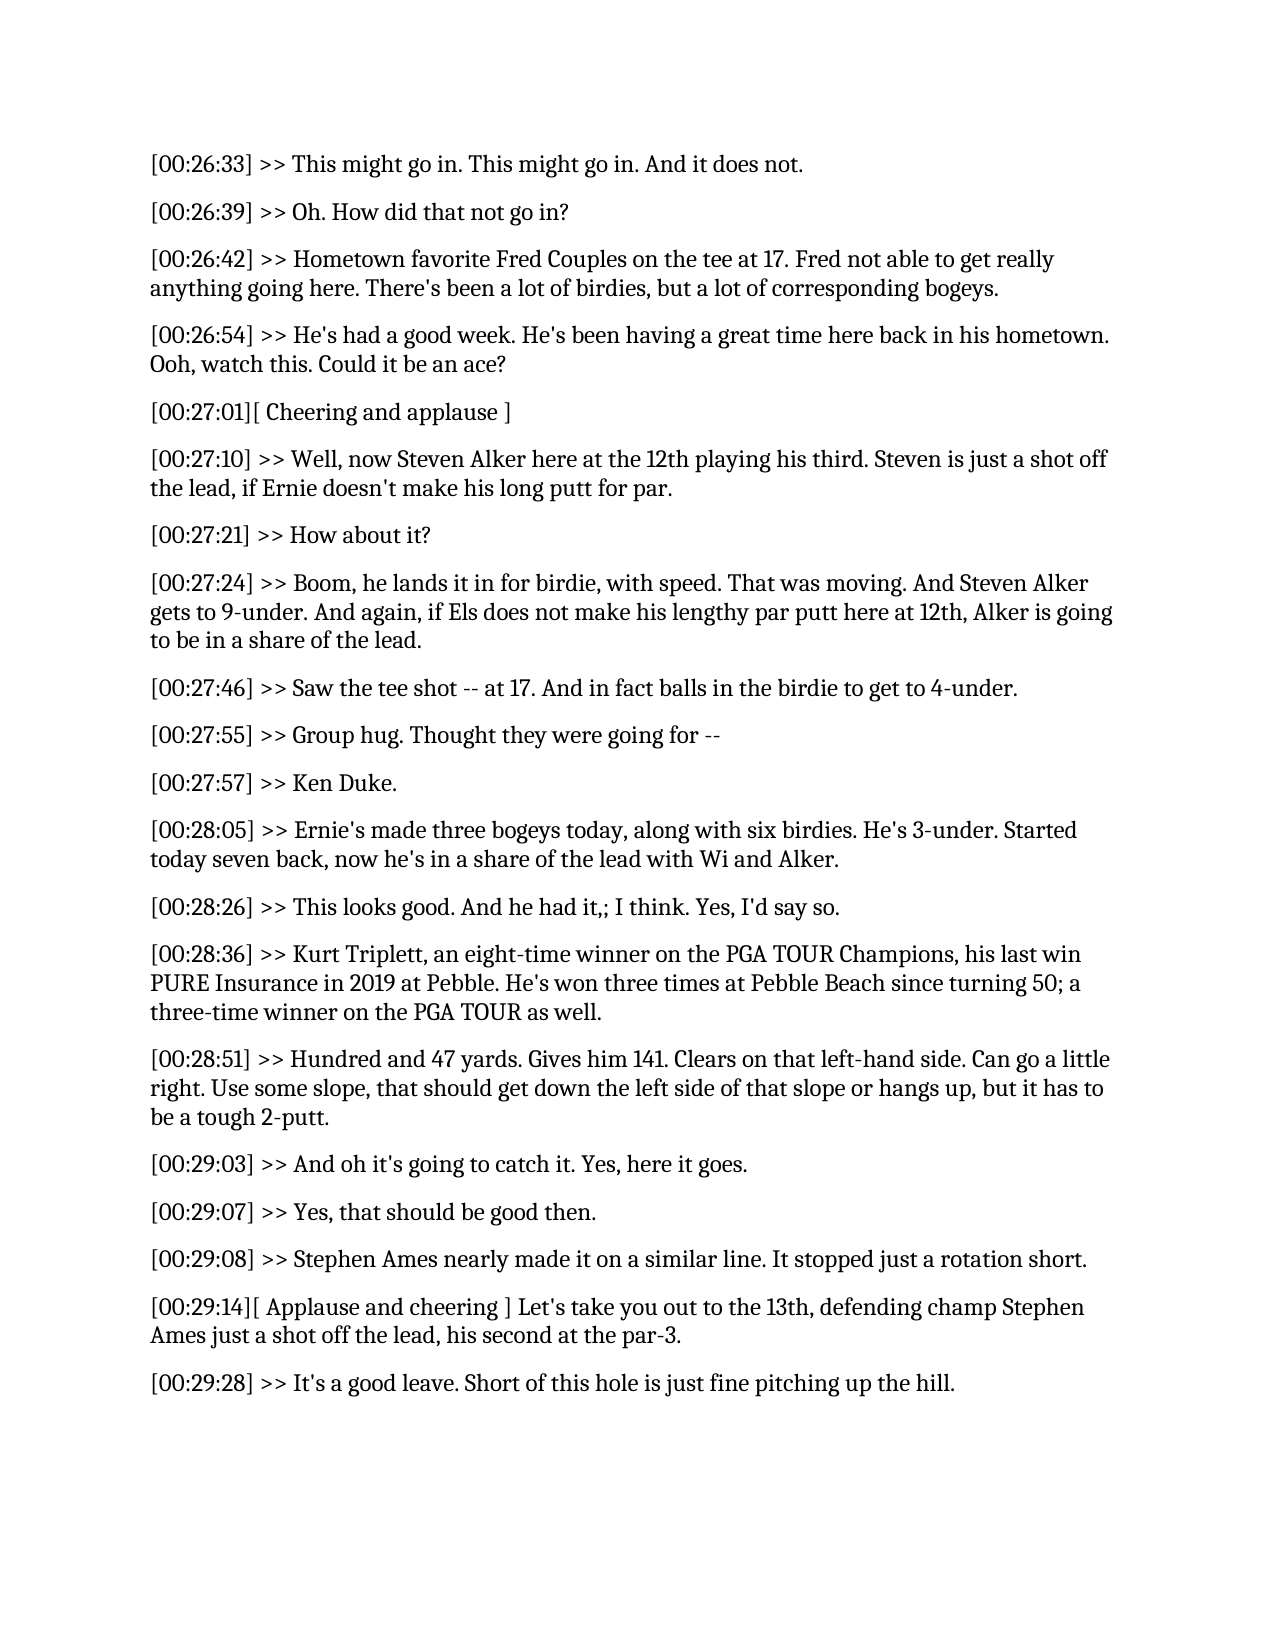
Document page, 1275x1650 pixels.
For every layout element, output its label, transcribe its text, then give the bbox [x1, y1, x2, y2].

text [00:28:51] >> Hundred and 47 yards. Gives him 141. Clears on that left-hand side. Can go a little right. Use some slope, that should get down the left side of that slope or hangs up, but it has to be a tough 2-putt. [150, 1045, 1125, 1131]
text [00:26:33] >> This might go in. This might go in. And it does not. [150, 150, 1125, 179]
text [00:26:54] >> He's had a good week. He's been having a great time here back in his hometown. Ooh, watch this. Could it be an ace? [150, 321, 1125, 379]
text [00:29:28] >> It's a good leave. Short of this hole is just fine pitching up the hill. [150, 1369, 1125, 1397]
text [00:27:10] >> Well, now Steven Alker here at the 12th playing his third. Steven is just a shot off the lead, if Ernie doesn't make his long putt for par. [150, 445, 1125, 502]
text [00:29:14][ Applause and cheering ] Let's take you out to the 13th, defending champ Stephen Ames just a shot off the lead, his second at the par-3. [150, 1292, 1125, 1350]
text [00:28:36] >> Kurt Triplett, an eight-time winner on the PGA TOUR Champions, his last win PURE Insurance in 2019 at Pebble. He's won three times at Pebble Beach since turning 50; a three-time winner on the PGA TOUR as well. [150, 940, 1125, 1026]
text [00:28:05] >> Ernie's made three bogeys today, along with six birdies. He's 3-under. Started today seven back, now he's in a share of the lead with Wi and Alker. [150, 816, 1125, 874]
text [00:28:26] >> This looks good. And he had it,; I think. Yes, I'd say so. [150, 892, 1125, 921]
text [00:27:55] >> Group hug. Thought they were going for -- [150, 721, 1125, 750]
text [00:29:08] >> Stephen Ames nearly made it on a similar line. It stopped just a rotation short. [150, 1245, 1125, 1274]
text [00:26:39] >> Oh. How did that not go in? [150, 197, 1125, 226]
text [00:27:57] >> Ken Duke. [150, 769, 1125, 797]
text [00:27:24] >> Boom, he lands it in for birdie, with speed. That was moving. And Steven Alker gets to 9-under. And again, if Els does not make his lengthy par putt here at 12th, Alker is going to be in a share of the lead. [150, 569, 1125, 655]
text [00:29:03] >> And oh it's going to catch it. Yes, here it goes. [150, 1150, 1125, 1179]
text [00:27:01][ Cheering and applause ] [150, 397, 1125, 426]
text [00:26:42] >> Hometown favorite Fred Couples on the tee at 17. Fred not able to get really anything going here. There's been a lot of birdies, but a lot of corresponding bogeys. [150, 245, 1125, 302]
text [00:27:46] >> Saw the tee shot -- at 17. And in fact balls in the birdie to get to 4-under. [150, 674, 1125, 702]
text [00:29:07] >> Yes, that should be good then. [150, 1197, 1125, 1226]
text [00:27:21] >> How about it? [150, 521, 1125, 550]
